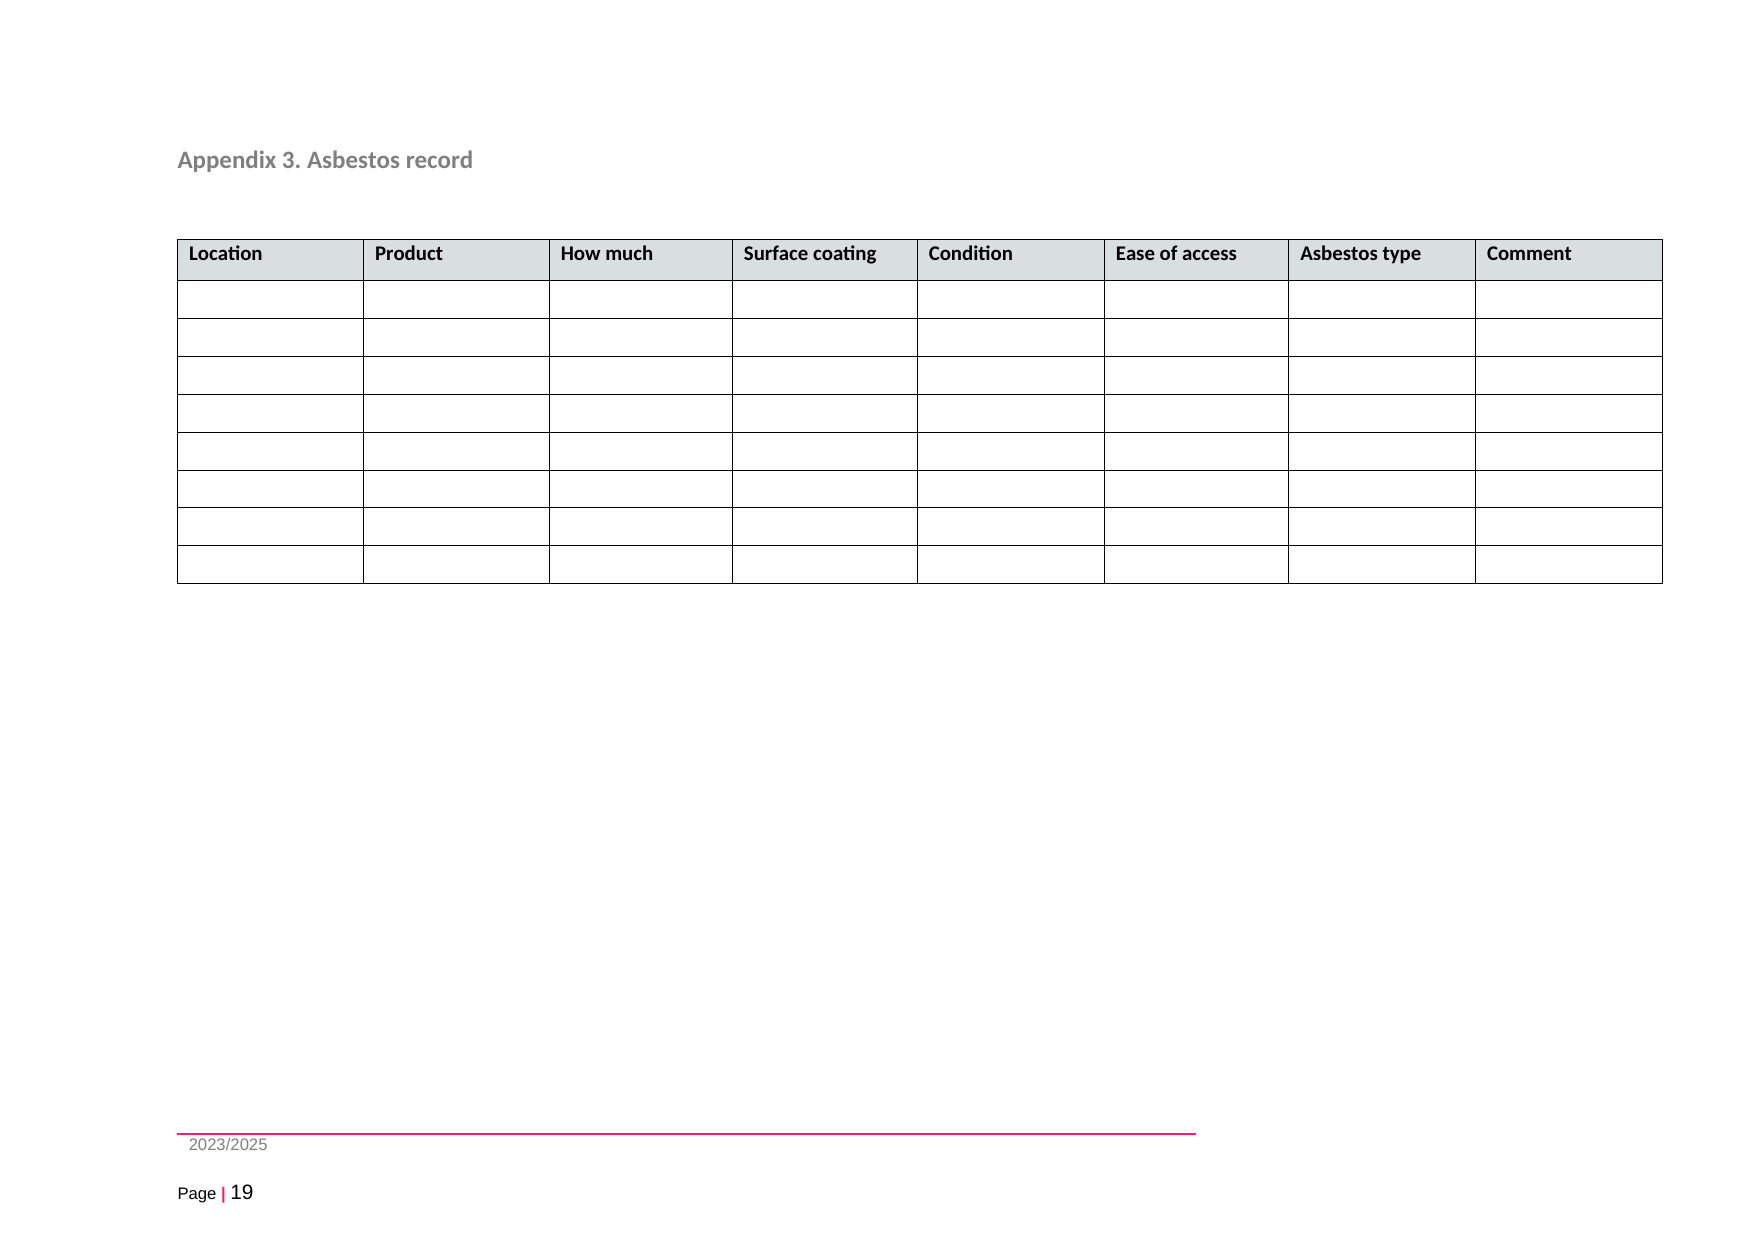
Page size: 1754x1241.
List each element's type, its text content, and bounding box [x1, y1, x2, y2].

table_cell [364, 395, 549, 432]
table_cell [178, 508, 363, 545]
table_cell [550, 281, 732, 318]
table_header Location [178, 240, 363, 280]
table_cell [550, 319, 732, 356]
table_cell [1289, 433, 1475, 469]
table_header Asbestos type [1289, 240, 1475, 280]
table_cell [178, 546, 363, 583]
table_cell [733, 281, 917, 318]
table_cell [733, 546, 917, 583]
table_cell [550, 357, 732, 394]
table_cell [178, 281, 363, 318]
table_cell [1289, 357, 1475, 394]
table_cell [178, 395, 363, 432]
table_cell [918, 508, 1104, 545]
table_cell [918, 395, 1104, 432]
table_cell [918, 433, 1104, 469]
table_header Condition [918, 240, 1104, 280]
table_cell [918, 471, 1104, 507]
table_cell [1105, 433, 1288, 469]
table_cell [1476, 471, 1662, 507]
table_cell [1105, 357, 1288, 394]
table_cell [1105, 319, 1288, 356]
table_cell [733, 508, 917, 545]
table_cell [364, 508, 549, 545]
table_cell [1289, 395, 1475, 432]
table_header How much [550, 240, 732, 280]
table_cell [918, 281, 1104, 318]
table_cell [1105, 281, 1288, 318]
table_cell [178, 319, 363, 356]
table_cell [733, 395, 917, 432]
subtitle Appendix 3. Asbestos record [177, 144, 1651, 175]
table_cell [1289, 281, 1475, 318]
table_cell [550, 395, 732, 432]
table_cell [178, 471, 363, 507]
table_header Ease of access [1105, 240, 1288, 280]
table_header Surface coating [733, 240, 917, 280]
table_cell [364, 281, 549, 318]
table_cell [733, 471, 917, 507]
table_header Comment [1476, 240, 1662, 280]
table_cell [364, 357, 549, 394]
table_cell [1476, 433, 1662, 469]
table_cell [1289, 471, 1475, 507]
table_cell [1476, 395, 1662, 432]
table_cell [918, 357, 1104, 394]
table_cell [918, 319, 1104, 356]
table_cell [1289, 546, 1475, 583]
table_cell [550, 546, 732, 583]
table_cell [364, 471, 549, 507]
table_header Product [364, 240, 549, 280]
table_cell [178, 433, 363, 469]
table_cell [733, 357, 917, 394]
table_cell [1476, 319, 1662, 356]
table_cell [1105, 395, 1288, 432]
table_cell [1105, 546, 1288, 583]
table_cell [364, 319, 549, 356]
table_cell [364, 433, 549, 469]
table_cell [550, 508, 732, 545]
table_cell [1105, 508, 1288, 545]
table_cell [364, 546, 549, 583]
table_cell [1289, 508, 1475, 545]
table_cell [1105, 471, 1288, 507]
table_cell [550, 433, 732, 469]
table_cell [178, 357, 363, 394]
table_cell [918, 546, 1104, 583]
table_cell [1476, 546, 1662, 583]
table_cell [1476, 357, 1662, 394]
table_cell [1289, 319, 1475, 356]
table_cell [733, 433, 917, 469]
table_cell [550, 471, 732, 507]
table_cell [733, 319, 917, 356]
table_cell [1476, 281, 1662, 318]
table_cell [1476, 508, 1662, 545]
